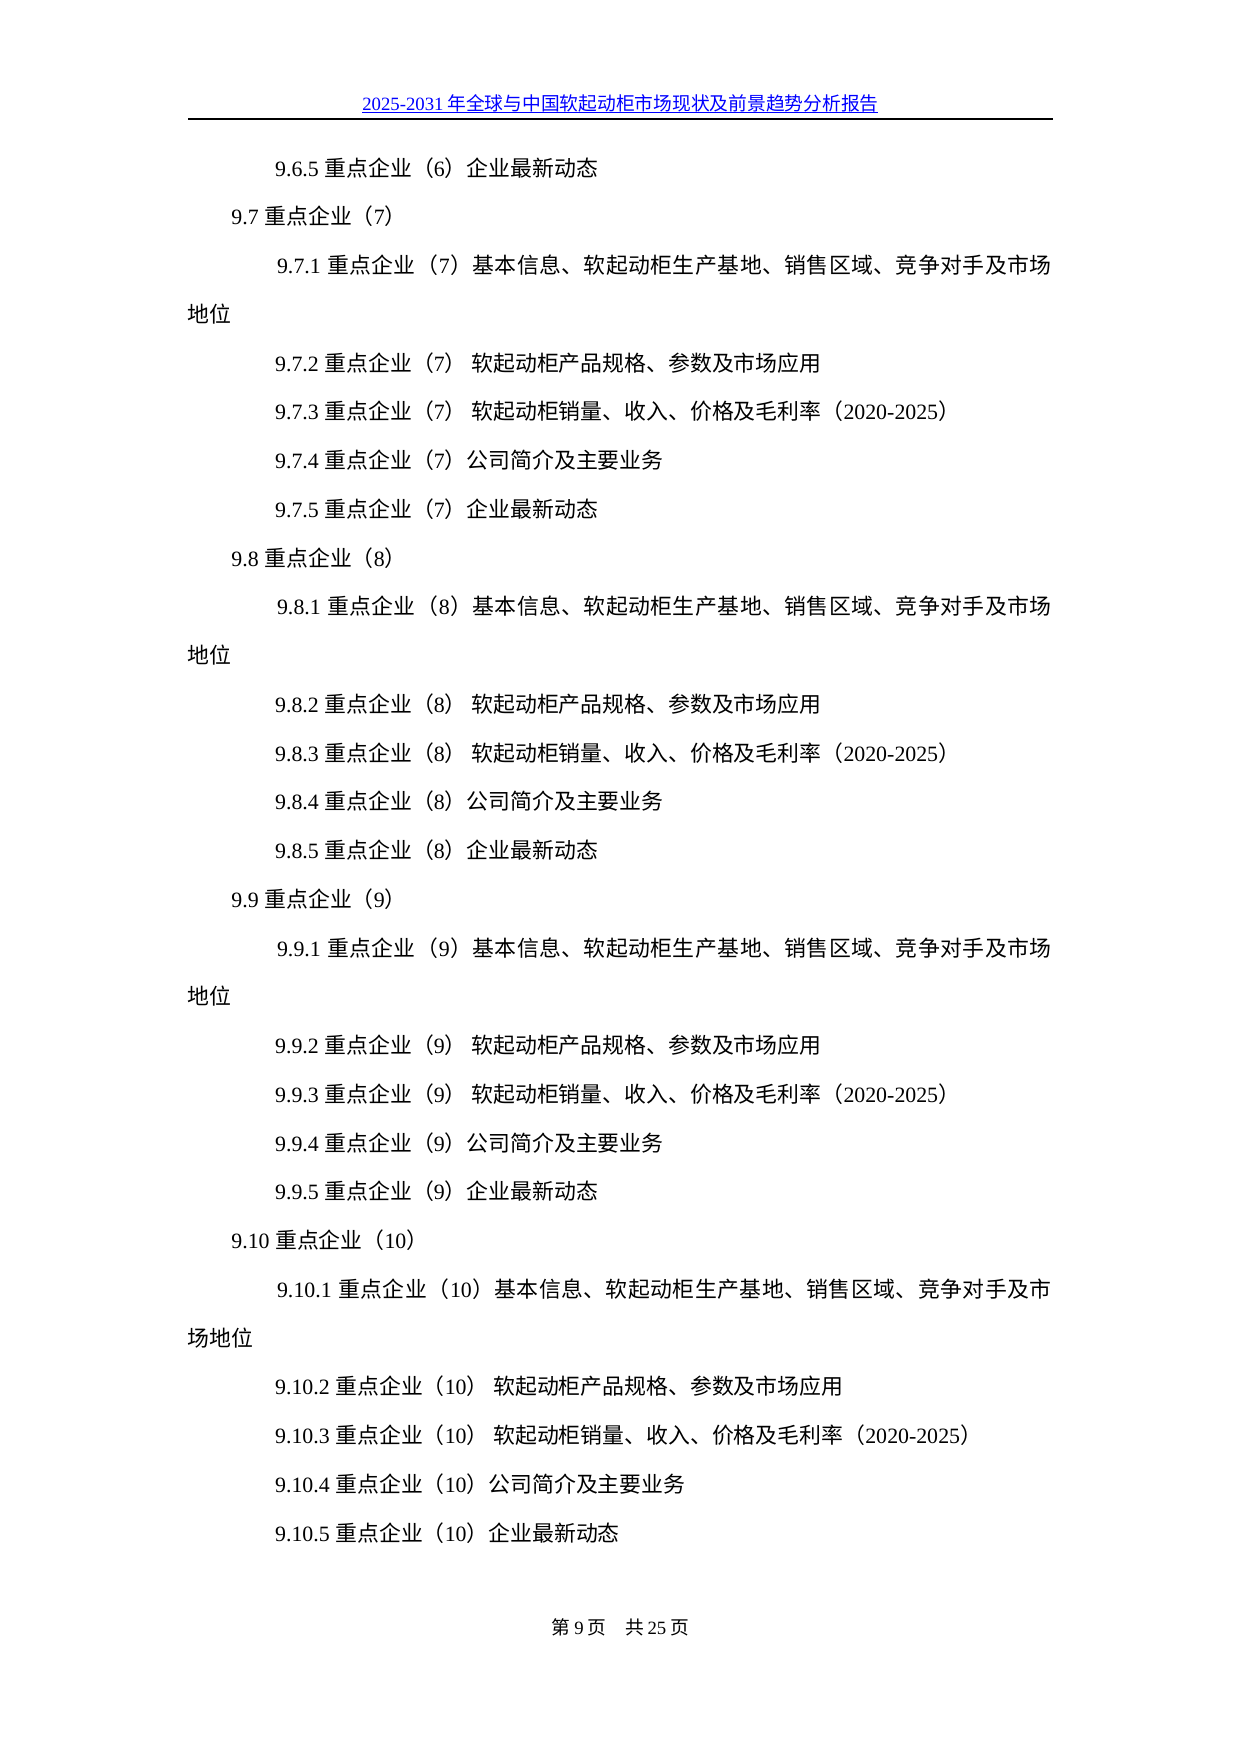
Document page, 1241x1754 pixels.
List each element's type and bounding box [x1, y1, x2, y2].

text [187, 150, 1053, 1548]
